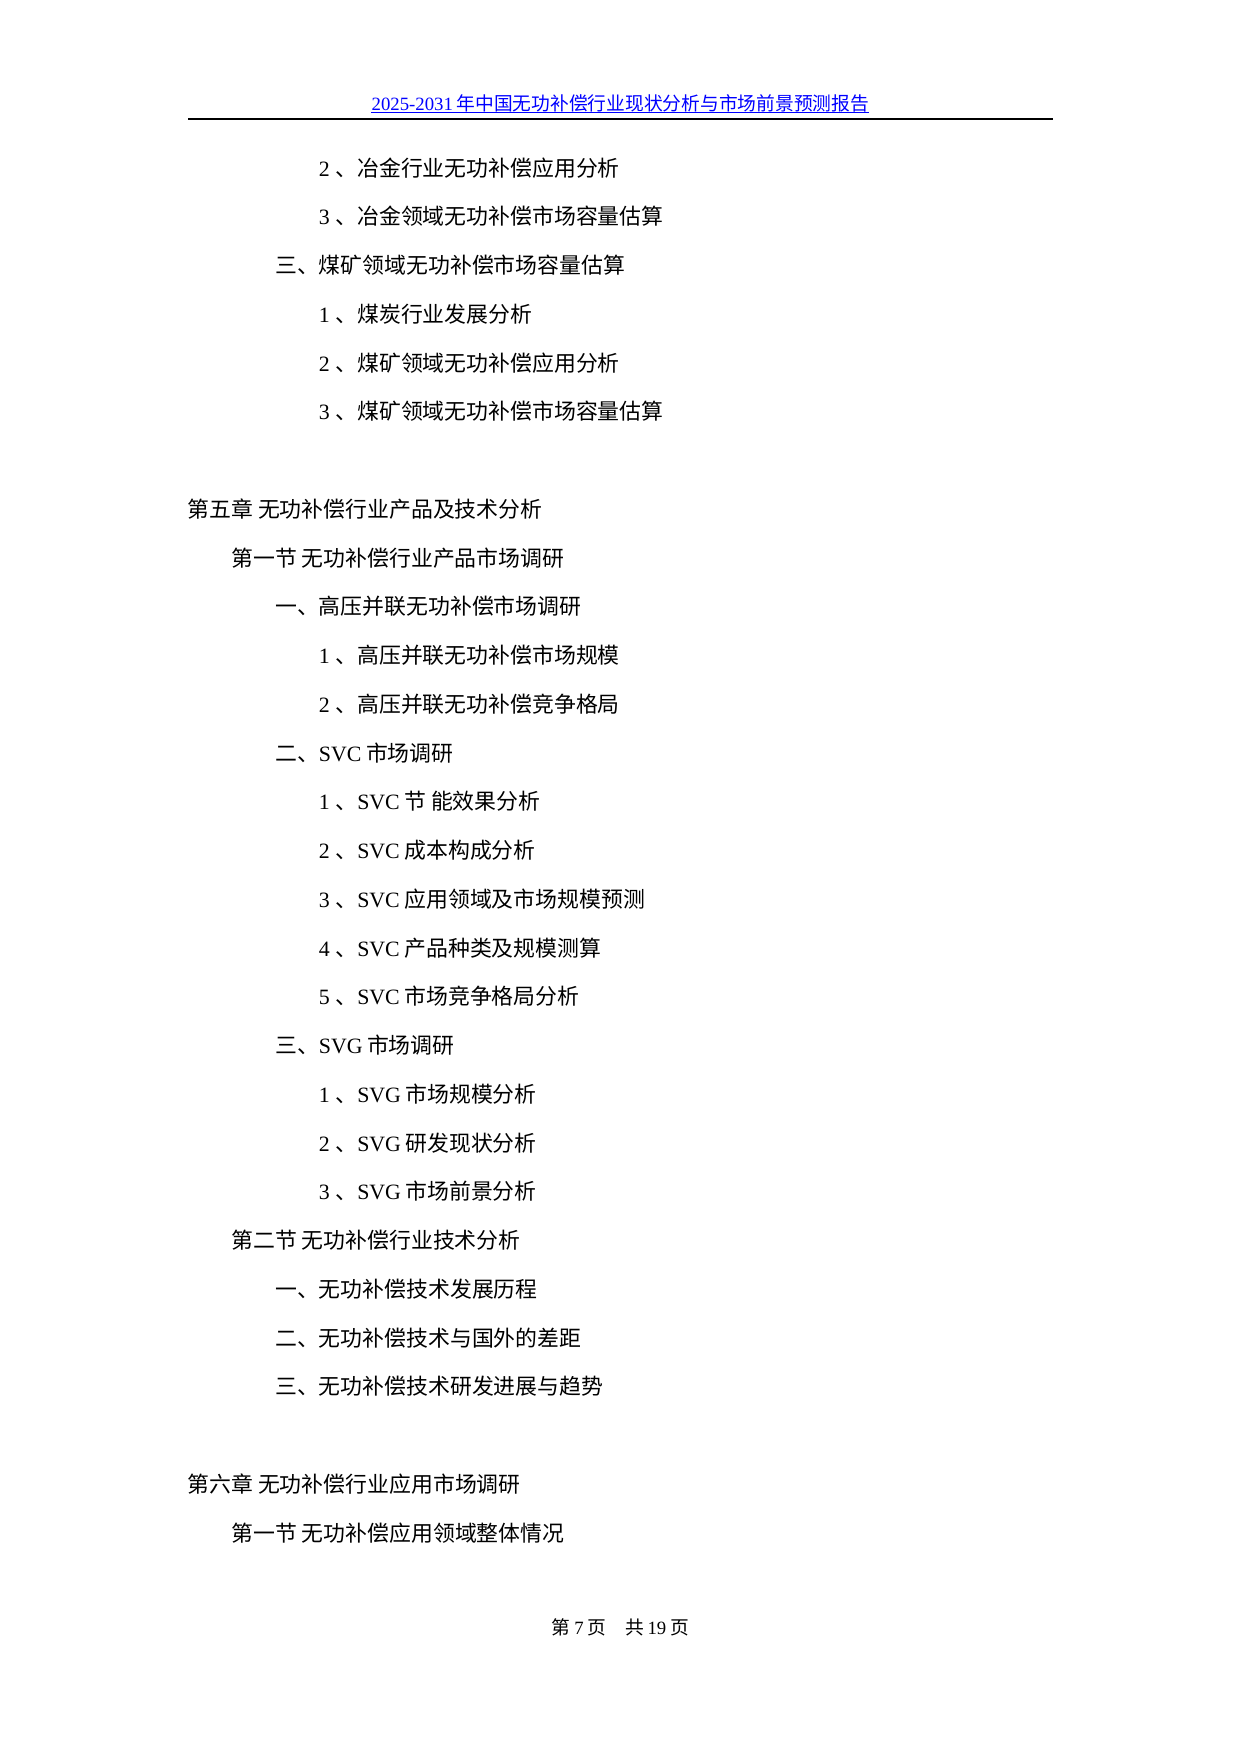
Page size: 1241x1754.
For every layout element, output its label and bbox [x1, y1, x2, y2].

text [187, 150, 1053, 1548]
